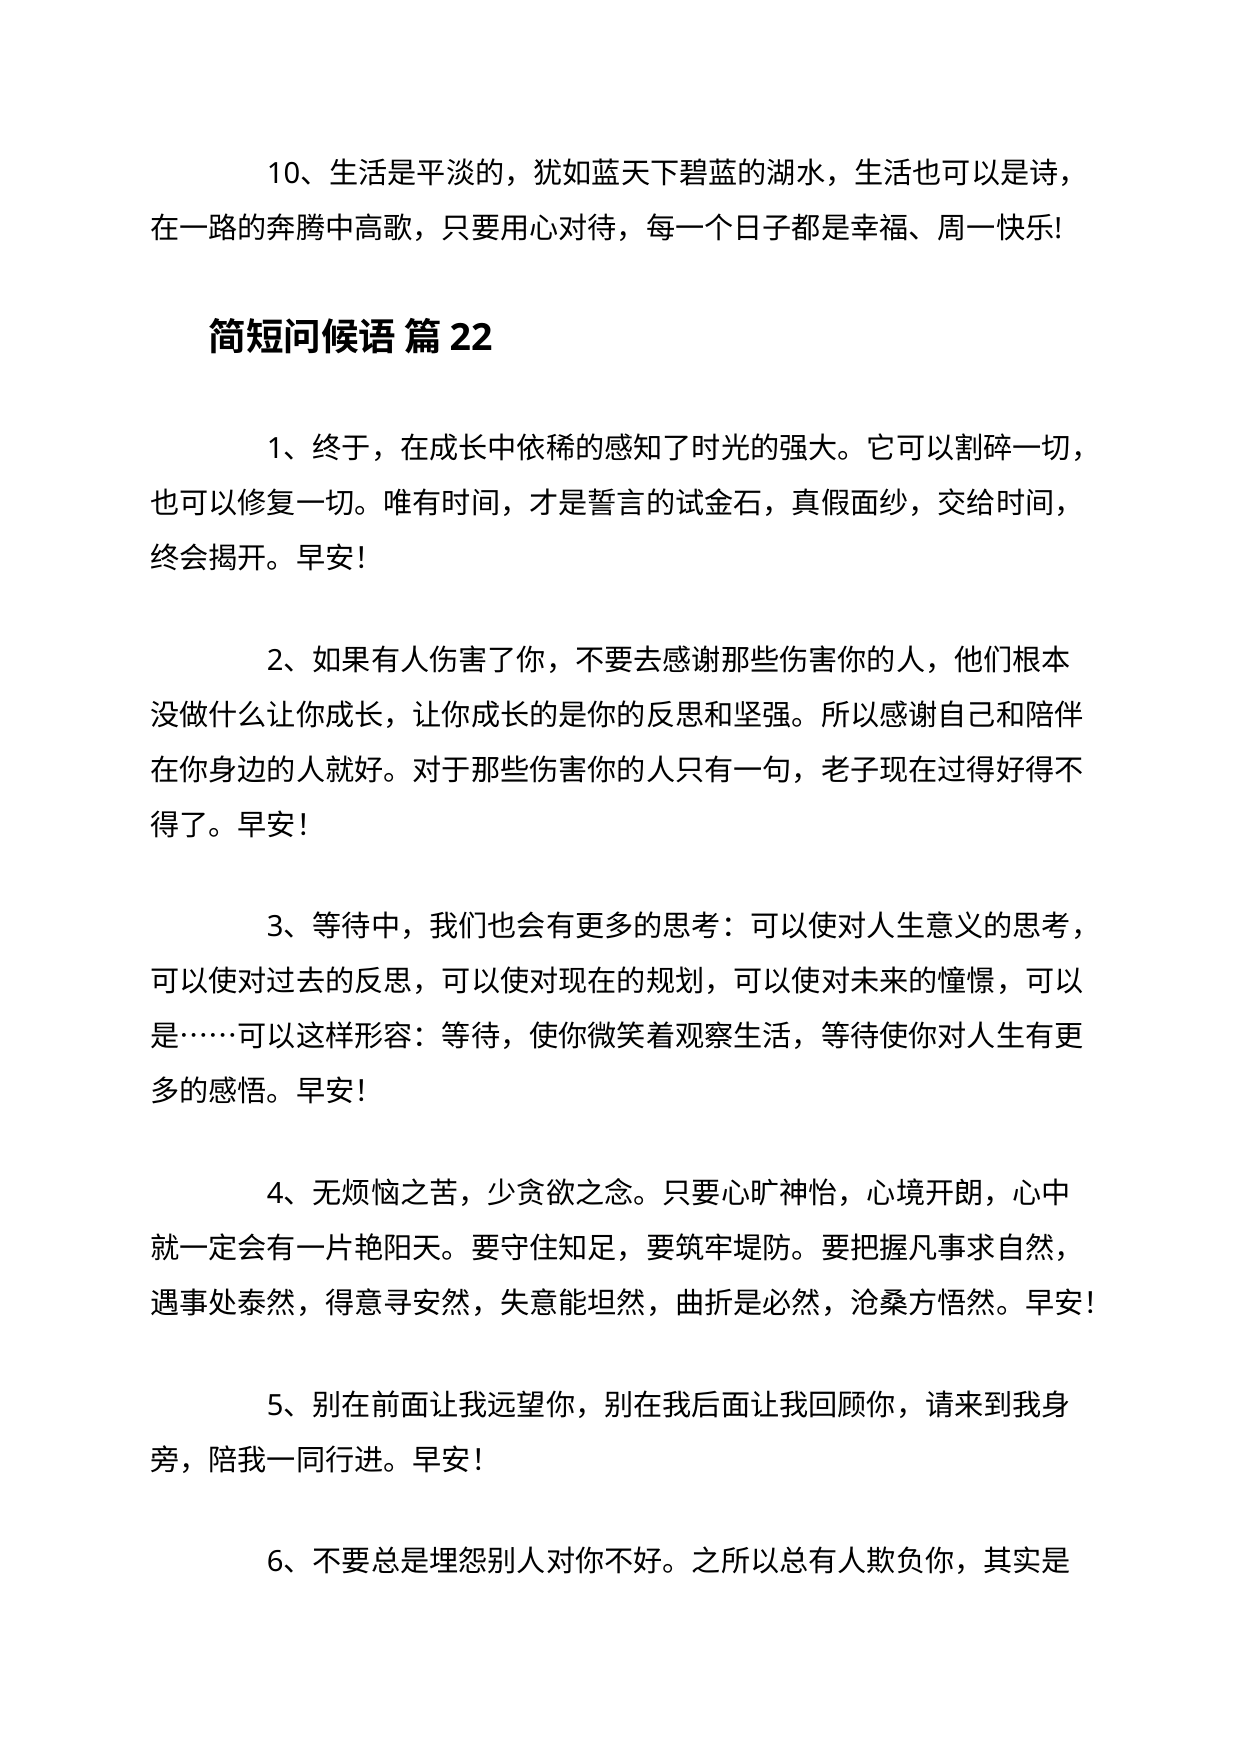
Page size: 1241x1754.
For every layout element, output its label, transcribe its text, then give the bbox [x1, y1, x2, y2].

text 5、别在前面让我远望你，别在我后面让我回顾你，请来到我身旁，陪我一同行进。早安！ [150, 1381, 1090, 1478]
text 1、终于，在成长中依稀的感知了时光的强大。它可以割碎一切，也可以修复一切。唯有时间，才是誓言的试金石，真假面纱，交给时间，终会揭开。早安！ [150, 424, 1090, 577]
text 简短问候语 篇22 [150, 307, 1090, 361]
text 3、等待中，我们也会有更多的思考：可以使对人生意义的思考，可以使对过去的反思，可以使对现在的规划，可以使对未来的憧憬，可以是……可以这样形容：等待，使你微笑着观察生活，等待使你对人生有更多的感悟。早安！ [150, 903, 1090, 1110]
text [150, 1538, 1090, 1580]
text 10、生活是平淡的，犹如蓝天下碧蓝的湖水，生活也可以是诗，在一路的奔腾中高歌，只要用心对待，每一个日子都是幸福、周一快乐! [150, 150, 1090, 247]
text 2、如果有人伤害了你，不要去感谢那些伤害你的人，他们根本没做什么让你成长，让你成长的是你的反思和坚强。所以感谢自己和陪伴在你身边的人就好。对于那些伤害你的人只有一句，老子现在过得好得不得了。早安！ [150, 636, 1090, 843]
text 4、无烦恼之苦，少贪欲之念。只要心旷神怡，心境开朗，心中就一定会有一片艳阳天。要守住知足，要筑牢堤防。要把握凡事求自然，遇事处泰然，得意寻安然，失意能坦然，曲折是必然，沧桑方悟然。早安！ [150, 1169, 1090, 1322]
